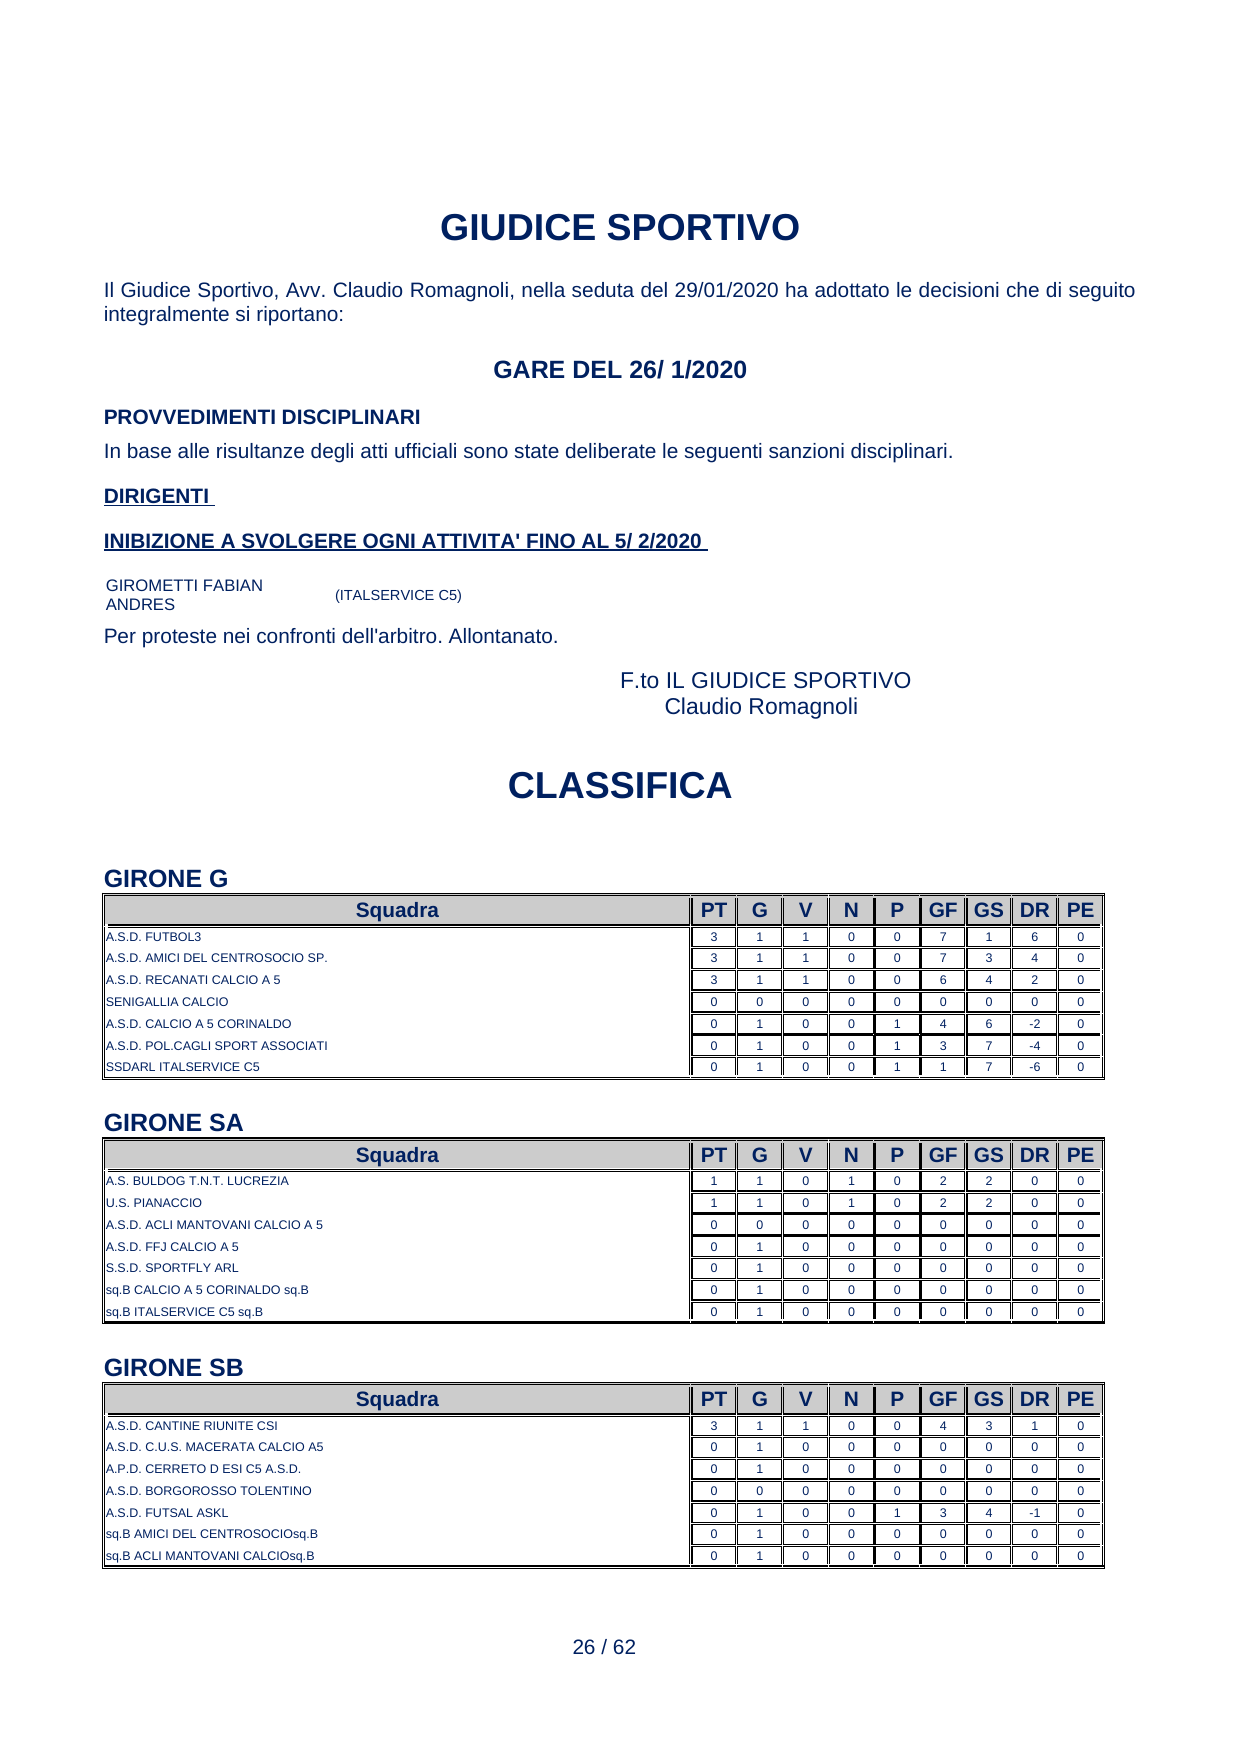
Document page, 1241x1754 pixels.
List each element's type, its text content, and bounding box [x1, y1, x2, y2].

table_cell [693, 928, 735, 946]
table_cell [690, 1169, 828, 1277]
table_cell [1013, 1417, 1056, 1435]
text GIUDICE SPORTIVO [103, 206, 1137, 249]
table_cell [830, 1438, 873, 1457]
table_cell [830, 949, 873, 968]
text F.to IL GIUDICE SPORTIVO [103, 667, 1137, 693]
text GIRONE SA [103, 1108, 1137, 1137]
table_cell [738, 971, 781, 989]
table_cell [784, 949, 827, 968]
text PROVVEDIMENTI DISCIPLINARI [103, 404, 1137, 428]
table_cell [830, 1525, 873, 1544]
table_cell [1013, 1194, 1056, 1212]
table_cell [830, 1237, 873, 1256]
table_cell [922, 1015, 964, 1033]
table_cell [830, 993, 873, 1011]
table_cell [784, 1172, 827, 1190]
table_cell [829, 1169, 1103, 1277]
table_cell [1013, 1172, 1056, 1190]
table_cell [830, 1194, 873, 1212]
text GARE DEL 26/ 1/2020 [103, 355, 1137, 384]
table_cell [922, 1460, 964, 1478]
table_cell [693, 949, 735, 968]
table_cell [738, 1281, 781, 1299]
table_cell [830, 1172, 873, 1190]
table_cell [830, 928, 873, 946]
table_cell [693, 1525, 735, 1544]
text GIRONE G [103, 864, 1137, 893]
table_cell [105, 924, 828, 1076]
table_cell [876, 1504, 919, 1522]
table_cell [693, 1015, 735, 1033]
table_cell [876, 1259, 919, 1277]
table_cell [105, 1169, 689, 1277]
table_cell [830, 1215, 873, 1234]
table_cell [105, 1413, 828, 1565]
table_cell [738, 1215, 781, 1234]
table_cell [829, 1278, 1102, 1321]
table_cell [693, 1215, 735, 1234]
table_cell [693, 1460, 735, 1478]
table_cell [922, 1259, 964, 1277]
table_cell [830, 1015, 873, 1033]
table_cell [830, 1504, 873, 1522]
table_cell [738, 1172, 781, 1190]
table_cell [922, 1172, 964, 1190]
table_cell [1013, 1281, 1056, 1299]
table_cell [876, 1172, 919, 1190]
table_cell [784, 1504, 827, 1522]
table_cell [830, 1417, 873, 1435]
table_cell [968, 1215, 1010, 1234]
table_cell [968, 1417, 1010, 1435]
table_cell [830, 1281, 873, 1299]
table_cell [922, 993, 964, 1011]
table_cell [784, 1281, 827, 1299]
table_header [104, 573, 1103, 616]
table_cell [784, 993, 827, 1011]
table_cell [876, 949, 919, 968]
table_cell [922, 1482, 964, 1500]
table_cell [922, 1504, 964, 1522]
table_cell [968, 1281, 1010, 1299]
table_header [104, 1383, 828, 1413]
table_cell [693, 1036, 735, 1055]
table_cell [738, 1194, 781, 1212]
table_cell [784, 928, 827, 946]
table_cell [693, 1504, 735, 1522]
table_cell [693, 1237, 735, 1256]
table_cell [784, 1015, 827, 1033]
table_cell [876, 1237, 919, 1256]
text Per proteste nei confronti dell'arbitro. Allontanato. [103, 624, 1137, 648]
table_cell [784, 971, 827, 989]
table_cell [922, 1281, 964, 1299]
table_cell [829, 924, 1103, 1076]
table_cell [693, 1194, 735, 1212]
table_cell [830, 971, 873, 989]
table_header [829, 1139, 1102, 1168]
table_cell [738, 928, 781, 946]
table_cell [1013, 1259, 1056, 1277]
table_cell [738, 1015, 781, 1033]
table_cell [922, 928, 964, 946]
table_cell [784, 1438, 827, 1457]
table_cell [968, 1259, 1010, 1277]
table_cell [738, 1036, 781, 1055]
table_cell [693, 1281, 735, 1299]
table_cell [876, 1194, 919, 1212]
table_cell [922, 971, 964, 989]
text In base alle risultanze degli atti ufficiali sono state deliberate le seguenti sanzioni disciplinari. [103, 439, 1137, 463]
text CLASSIFICA [103, 763, 1137, 806]
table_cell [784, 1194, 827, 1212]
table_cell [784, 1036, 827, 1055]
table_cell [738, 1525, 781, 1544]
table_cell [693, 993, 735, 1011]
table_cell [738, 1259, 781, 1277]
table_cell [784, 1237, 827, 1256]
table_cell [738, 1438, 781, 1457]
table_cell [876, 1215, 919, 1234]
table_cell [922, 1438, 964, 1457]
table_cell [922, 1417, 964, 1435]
text Claudio Romagnoli [103, 693, 1137, 719]
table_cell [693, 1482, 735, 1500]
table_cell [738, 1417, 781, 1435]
text INIBIZIONE A SVOLGERE OGNI ATTIVITA' FINO AL 5/ 2/2020 [103, 528, 1137, 552]
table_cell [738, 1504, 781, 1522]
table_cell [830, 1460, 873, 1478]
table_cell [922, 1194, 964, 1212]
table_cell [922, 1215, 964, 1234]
text DIRIGENTI [103, 484, 1137, 508]
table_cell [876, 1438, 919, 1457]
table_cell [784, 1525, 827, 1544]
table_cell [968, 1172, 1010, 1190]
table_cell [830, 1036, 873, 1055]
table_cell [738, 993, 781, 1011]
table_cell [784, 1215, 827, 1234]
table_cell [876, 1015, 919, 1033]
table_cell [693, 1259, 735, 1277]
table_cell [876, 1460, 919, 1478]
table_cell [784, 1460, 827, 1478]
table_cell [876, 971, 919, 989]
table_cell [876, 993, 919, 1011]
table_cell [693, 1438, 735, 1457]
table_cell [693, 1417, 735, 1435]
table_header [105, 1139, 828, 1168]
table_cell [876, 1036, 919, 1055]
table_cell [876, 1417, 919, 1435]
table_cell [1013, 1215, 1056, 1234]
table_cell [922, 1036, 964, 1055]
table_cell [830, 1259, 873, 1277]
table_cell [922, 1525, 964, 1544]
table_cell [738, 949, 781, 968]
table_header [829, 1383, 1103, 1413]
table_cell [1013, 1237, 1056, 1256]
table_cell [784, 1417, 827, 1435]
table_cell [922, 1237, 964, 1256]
text GIRONE SB [103, 1353, 1137, 1382]
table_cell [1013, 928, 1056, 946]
text Il Giudice Sportivo, Avv. Claudio Romagnoli, nella seduta del 29/01/2020 ha adottato le decisioni che di seguito integralmente si riportano: [103, 278, 1137, 326]
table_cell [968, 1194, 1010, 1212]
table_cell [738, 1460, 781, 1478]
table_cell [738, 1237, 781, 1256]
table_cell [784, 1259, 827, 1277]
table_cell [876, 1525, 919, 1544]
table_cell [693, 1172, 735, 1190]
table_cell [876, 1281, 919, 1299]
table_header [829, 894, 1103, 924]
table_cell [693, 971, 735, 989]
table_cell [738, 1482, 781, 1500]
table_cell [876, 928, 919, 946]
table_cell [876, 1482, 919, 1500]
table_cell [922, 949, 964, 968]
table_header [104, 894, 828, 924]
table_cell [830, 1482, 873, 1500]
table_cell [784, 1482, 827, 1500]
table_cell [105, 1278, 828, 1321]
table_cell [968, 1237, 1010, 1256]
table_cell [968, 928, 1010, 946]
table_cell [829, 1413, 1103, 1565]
